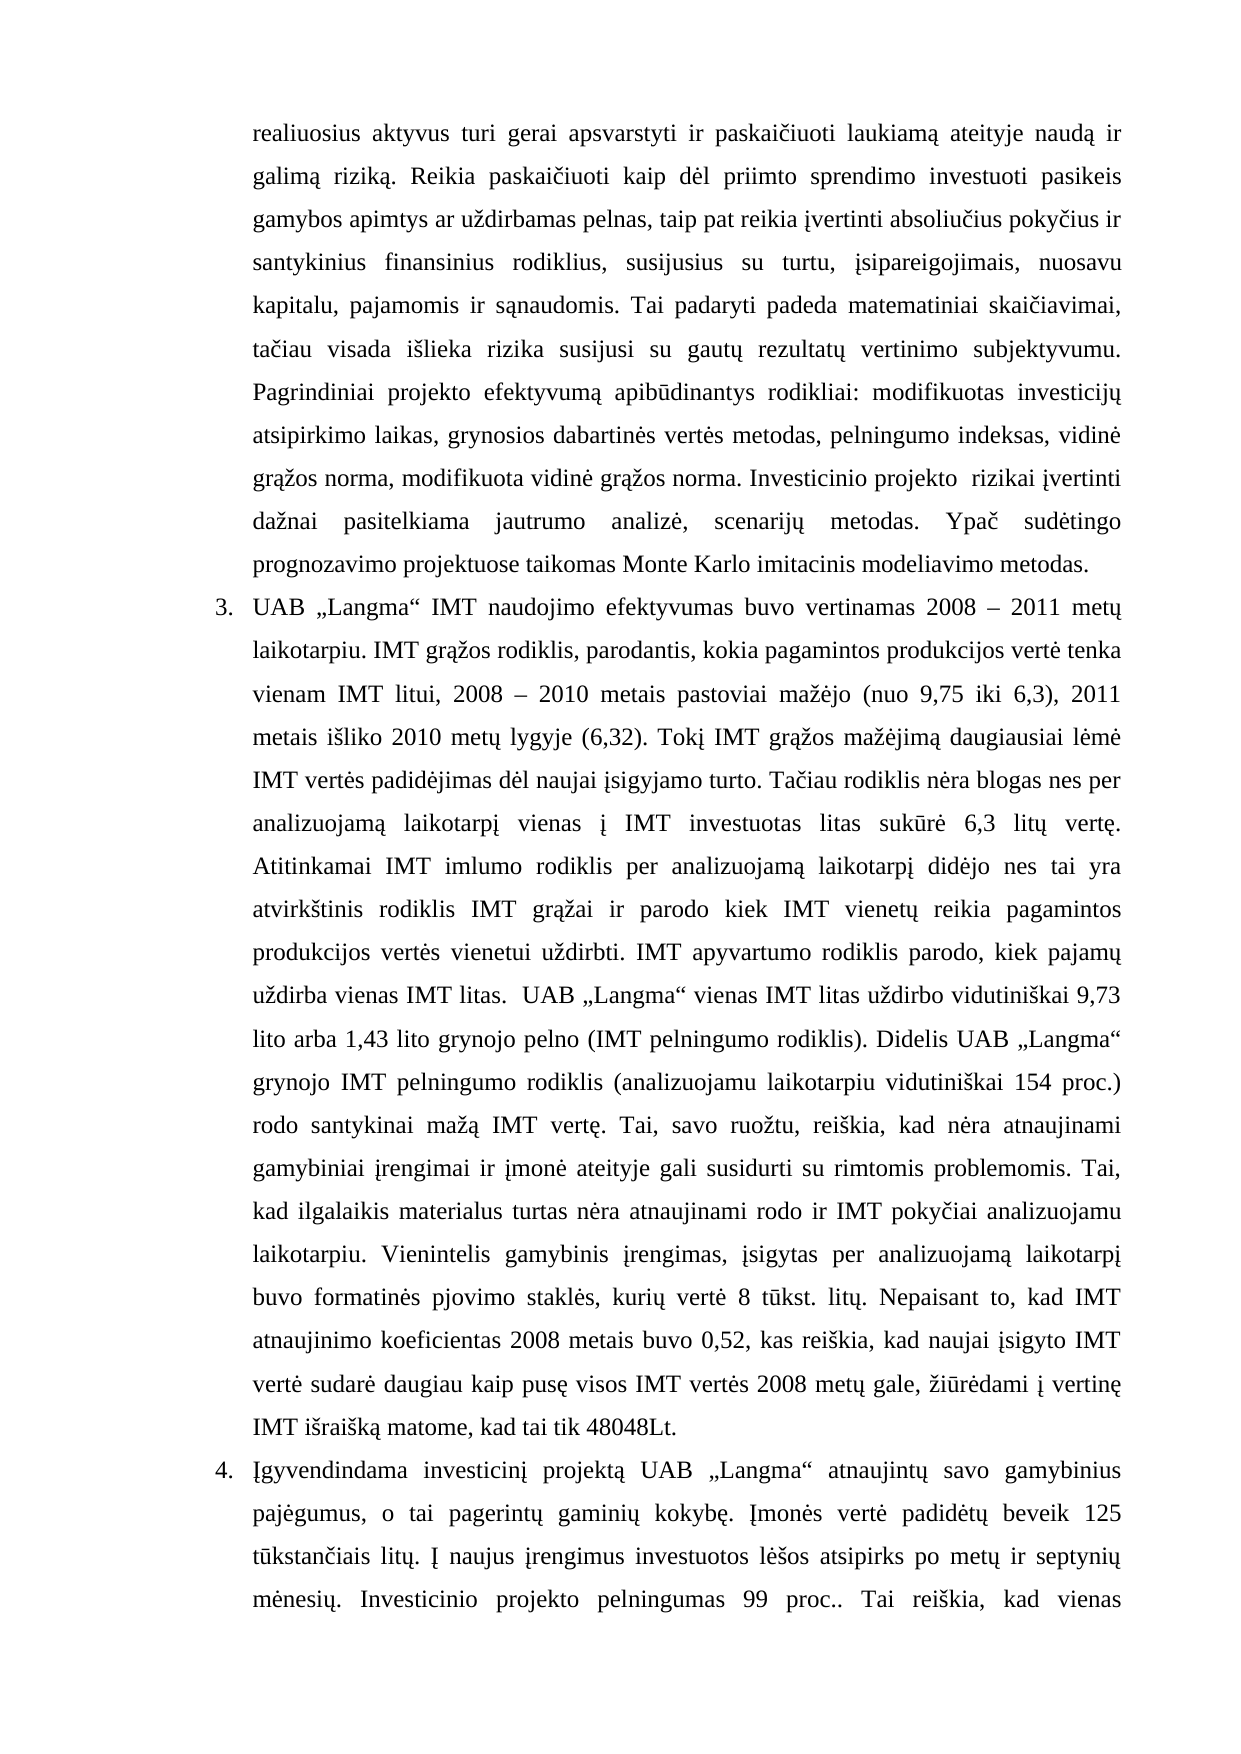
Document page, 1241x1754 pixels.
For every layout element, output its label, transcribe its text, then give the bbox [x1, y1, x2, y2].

list UAB „Langma“ IMT naudojimo efektyvumas buvo vertinamas 2008 – 2011 metų laikotarpiu. IMT grąžos rodiklis, parodantis, kokia pagamintos produkcijos vertė tenka vienam IMT litui, 2008 – 2010 metais pastoviai mažėjo (nuo 9,75 iki 6,3), 2011 metais išliko 2010 metų lygyje (6,32). Tokį IMT grąžos mažėjimą daugiausiai lėmė IMT vertės padidėjimas dėl naujai įsigyjamo turto. Tačiau rodiklis nėra blogas nes per analizuojamą laikotarpį vienas į IMT investuotas litas sukūrė 6,3 litų vertę. Atitinkamai IMT imlumo rodiklis per analizuojamą laikotarpį didėjo nes tai yra atvirkštinis rodiklis IMT grąžai ir parodo kiek IMT vienetų reikia pagamintos produkcijos vertės vienetui uždirbti. IMT apyvartumo rodiklis parodo, kiek pajamų uždirba vienas IMT litas. UAB „Langma“ vienas IMT litas uždirbo vidutiniškai 9,73 lito arba 1,43 lito grynojo pelno (IMT pelningumo rodiklis). Didelis UAB „Langma“ grynojo IMT pelningumo rodiklis (analizuojamu laikotarpiu vidutiniškai 154 proc.) rodo santykinai mažą IMT vertę. Tai, savo ruožtu, reiškia, kad nėra atnaujinami gamybiniai įrengimai ir įmonė ateityje gali susidurti su rimtomis problemomis. Tai, kad ilgalaikis materialus turtas nėra atnaujinami rodo ir IMT pokyčiai analizuojamu laikotarpiu. Vienintelis gamybinis įrengimas, įsigytas per analizuojamą laikotarpį buvo formatinės pjovimo staklės, kurių vertė 8 tūkst. litų. Nepaisant to, kad IMT atnaujinimo koeficientas 2008 metais buvo 0,52, kas reiškia, kad naujai įsigyto IMT vertė sudarė daugiau kaip pusę visos IMT vertės 2008 metų gale, žiūrėdami į vertinę IMT išraišką matome, kad tai tik 48048Lt. [215, 592, 1122, 1441]
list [215, 1455, 1122, 1613]
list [215, 118, 1122, 578]
